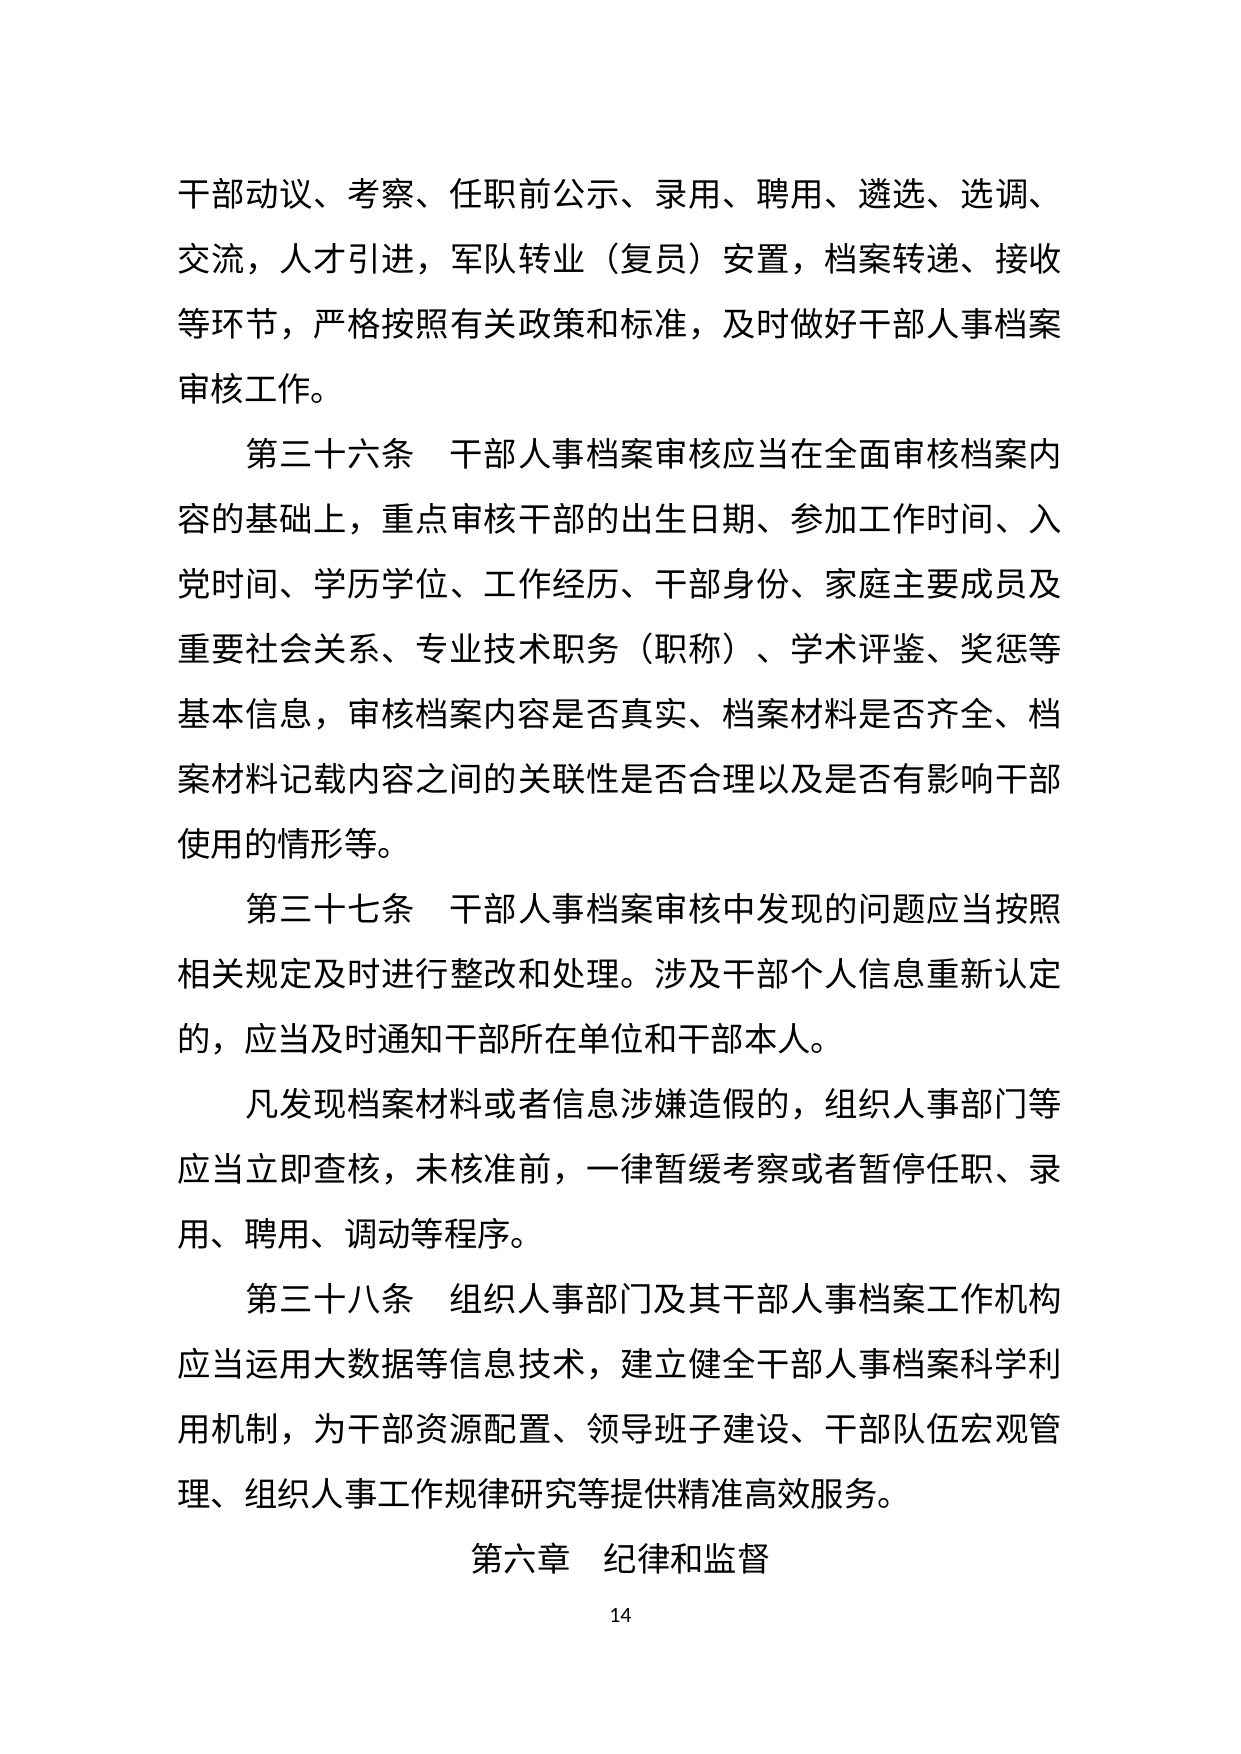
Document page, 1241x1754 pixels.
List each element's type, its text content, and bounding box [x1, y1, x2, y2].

text 第六章 纪律和监督 [177, 1524, 1063, 1589]
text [177, 159, 1063, 419]
text 凡发现档案材料或者信息涉嫌造假的，组织人事部门等应当立即查核，未核准前，一律暂缓考察或者暂停任职、录用、聘用、调动等程序。 [177, 1069, 1063, 1264]
text 第三十七条 干部人事档案审核中发现的问题应当按照相关规定及时进行整改和处理。涉及干部个人信息重新认定的，应当及时通知干部所在单位和干部本人。 [177, 874, 1063, 1069]
text 第三十八条 组织人事部门及其干部人事档案工作机构应当运用大数据等信息技术，建立健全干部人事档案科学利用机制，为干部资源配置、领导班子建设、干部队伍宏观管理、组织人事工作规律研究等提供精准高效服务。 [177, 1264, 1063, 1524]
text 第三十六条 干部人事档案审核应当在全面审核档案内容的基础上，重点审核干部的出生日期、参加工作时间、入党时间、学历学位、工作经历、干部身份、家庭主要成员及重要社会关系、专业技术职务（职称）、学术评鉴、奖惩等基本信息，审核档案内容是否真实、档案材料是否齐全、档案材料记载内容之间的关联性是否合理以及是否有影响干部使用的情形等。 [177, 419, 1063, 874]
